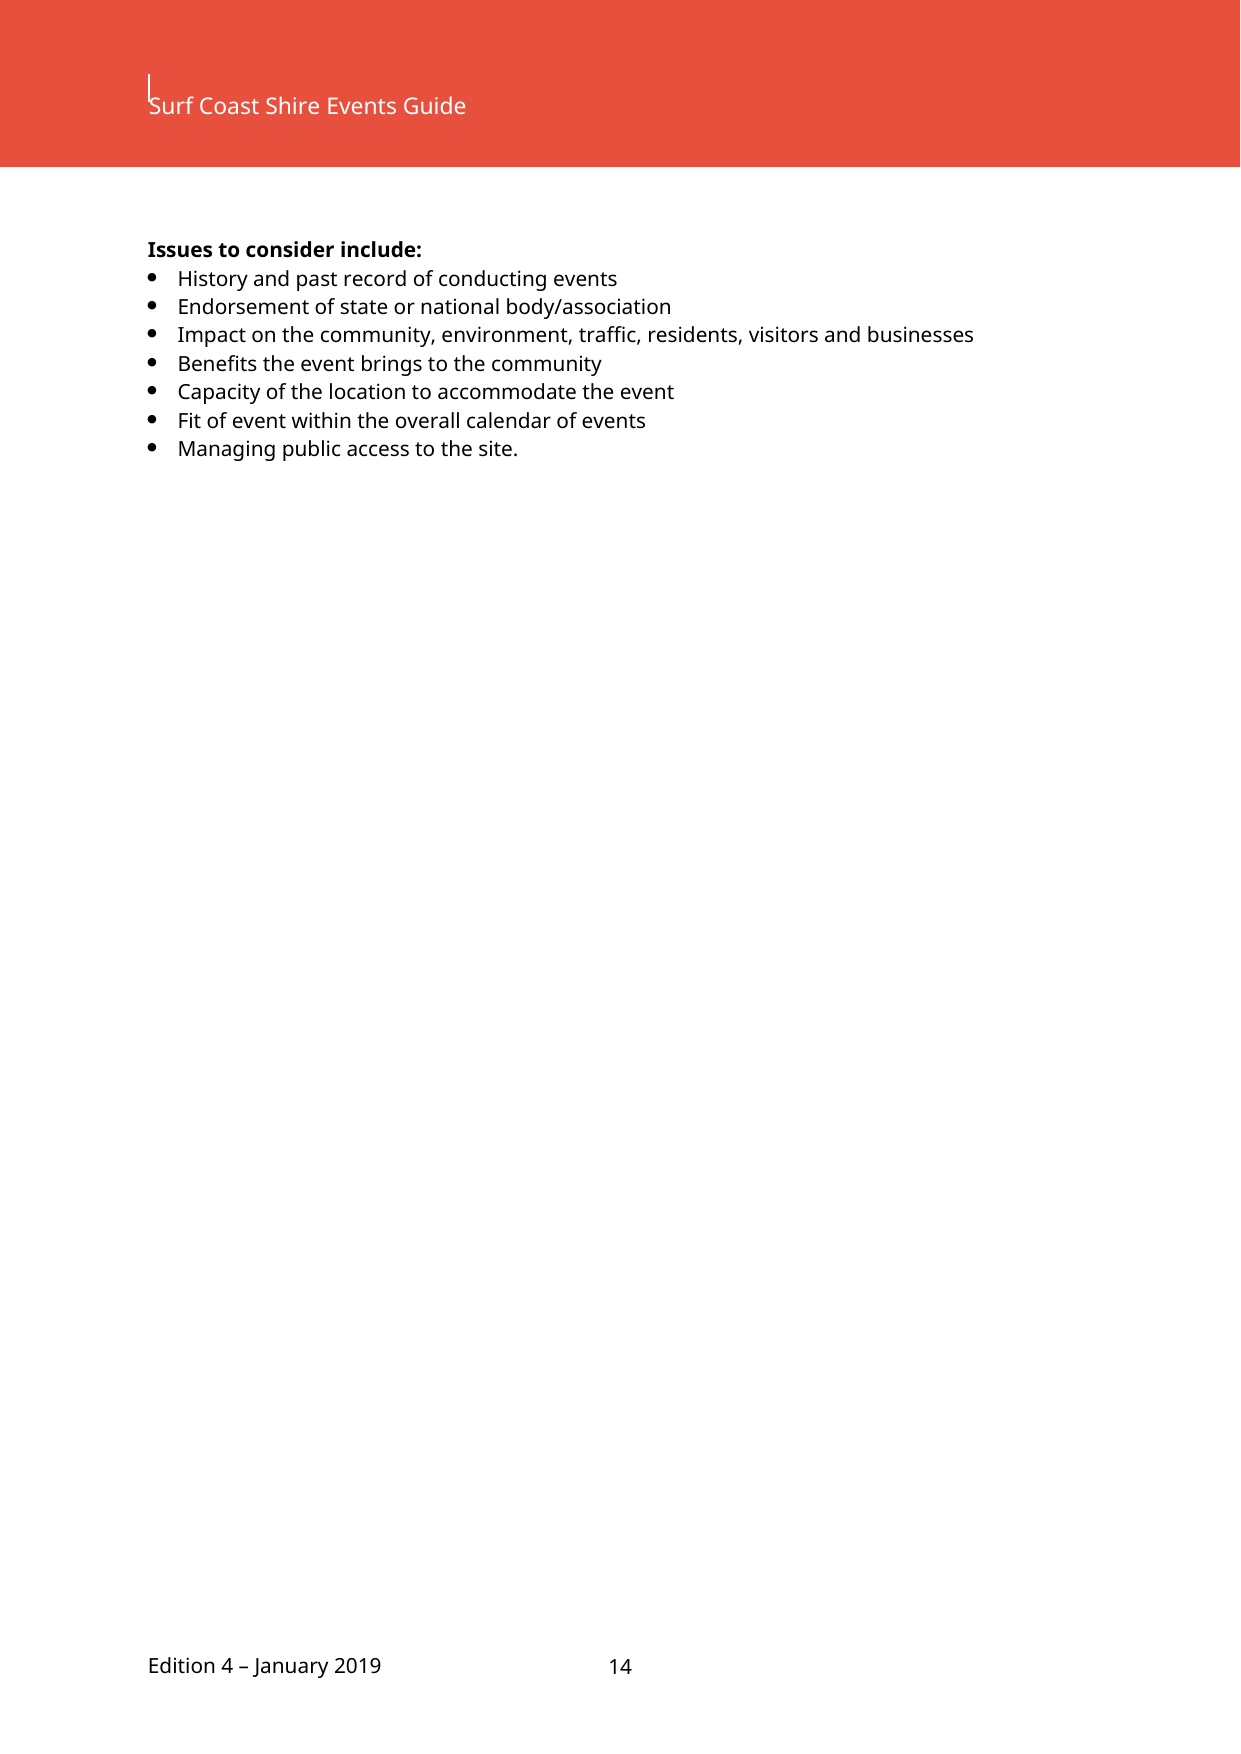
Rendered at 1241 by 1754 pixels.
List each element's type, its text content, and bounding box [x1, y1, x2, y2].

text Issues to consider include: [148, 235, 1092, 264]
list Managing public access to the site. [148, 434, 1092, 463]
list Fit of event within the overall calendar of events [148, 406, 1092, 434]
list History and past record of conducting events [148, 264, 1092, 292]
list Endorsement of state or national body/association [148, 292, 1092, 321]
list Capacity of the location to accommodate the event [148, 377, 1092, 406]
list Impact on the community, environment, traffic, residents, visitors and businesses [148, 321, 1092, 349]
list Benefits the event brings to the community [148, 349, 1092, 377]
